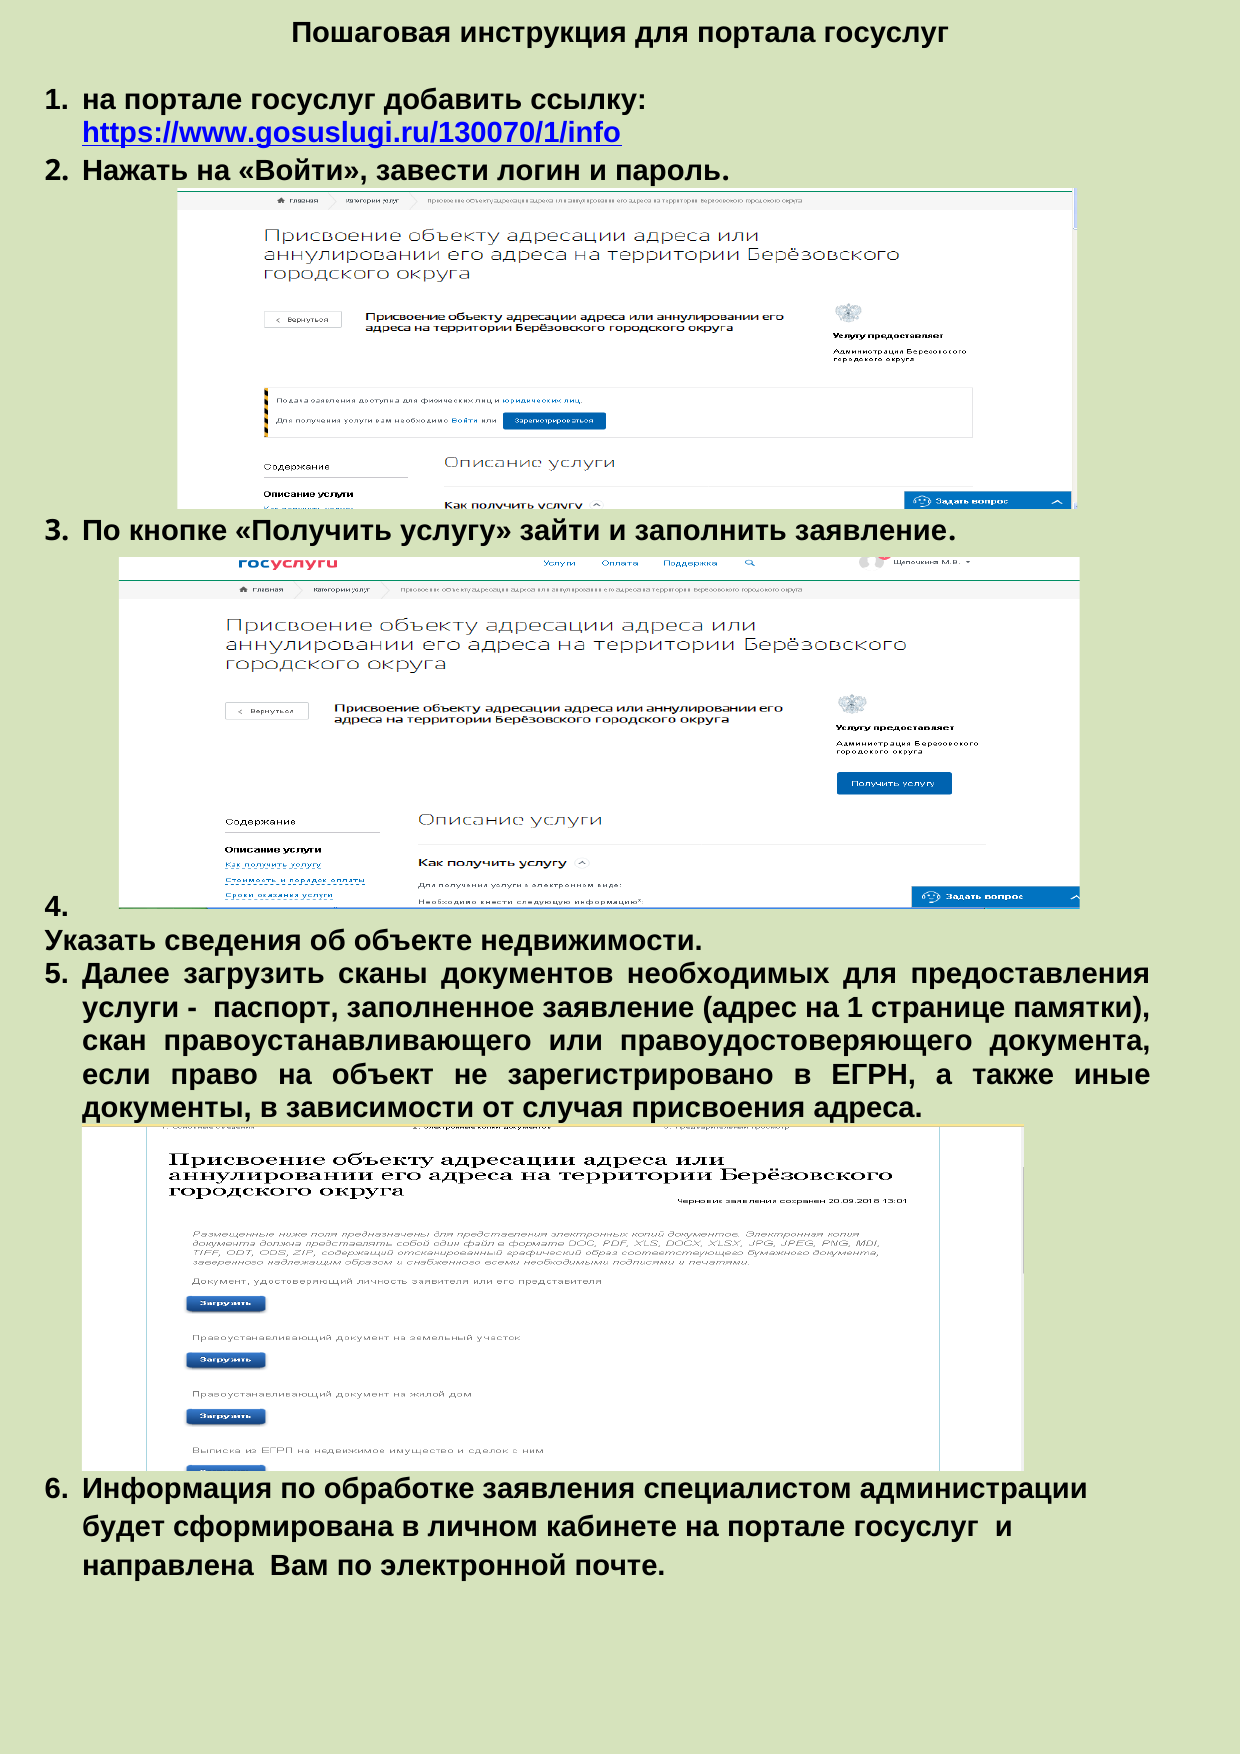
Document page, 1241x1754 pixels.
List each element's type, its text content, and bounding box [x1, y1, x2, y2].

list Нажать на «Войти», завести логин и пароль. [44, 149, 1196, 189]
list Далее загрузить сканы документов необходимых для предоставления услуги - паспорт, заполненное заявление (адрес на 1 странице памятки), скан правоустанавливающего или правоудостоверяющего документа, если право на объект не зарегистрировано в ЕГРН, а также иные документы, в зависимости от случая присвоения адреса. [44, 956, 1152, 1124]
list Указать сведения об объекте недвижимости. [44, 889, 1196, 956]
list По кнопке «Получить услугу» зайти и заполнить заявление. [44, 509, 1196, 549]
picture [118, 557, 1080, 909]
list на портале госуслуг добавить ссылку: https://www.gosuslugi.ru/130070/1/info [44, 82, 1196, 149]
picture [81, 1124, 1024, 1471]
list Информация по обработке заявления специалистом администрации будет сформирована в личном кабинете на портале госуслуг и направлена Вам по электронной почте. [44, 1471, 1152, 1582]
text Пошаговая инструкция для портала госуслуг [44, 15, 1196, 48]
picture [177, 188, 1078, 509]
